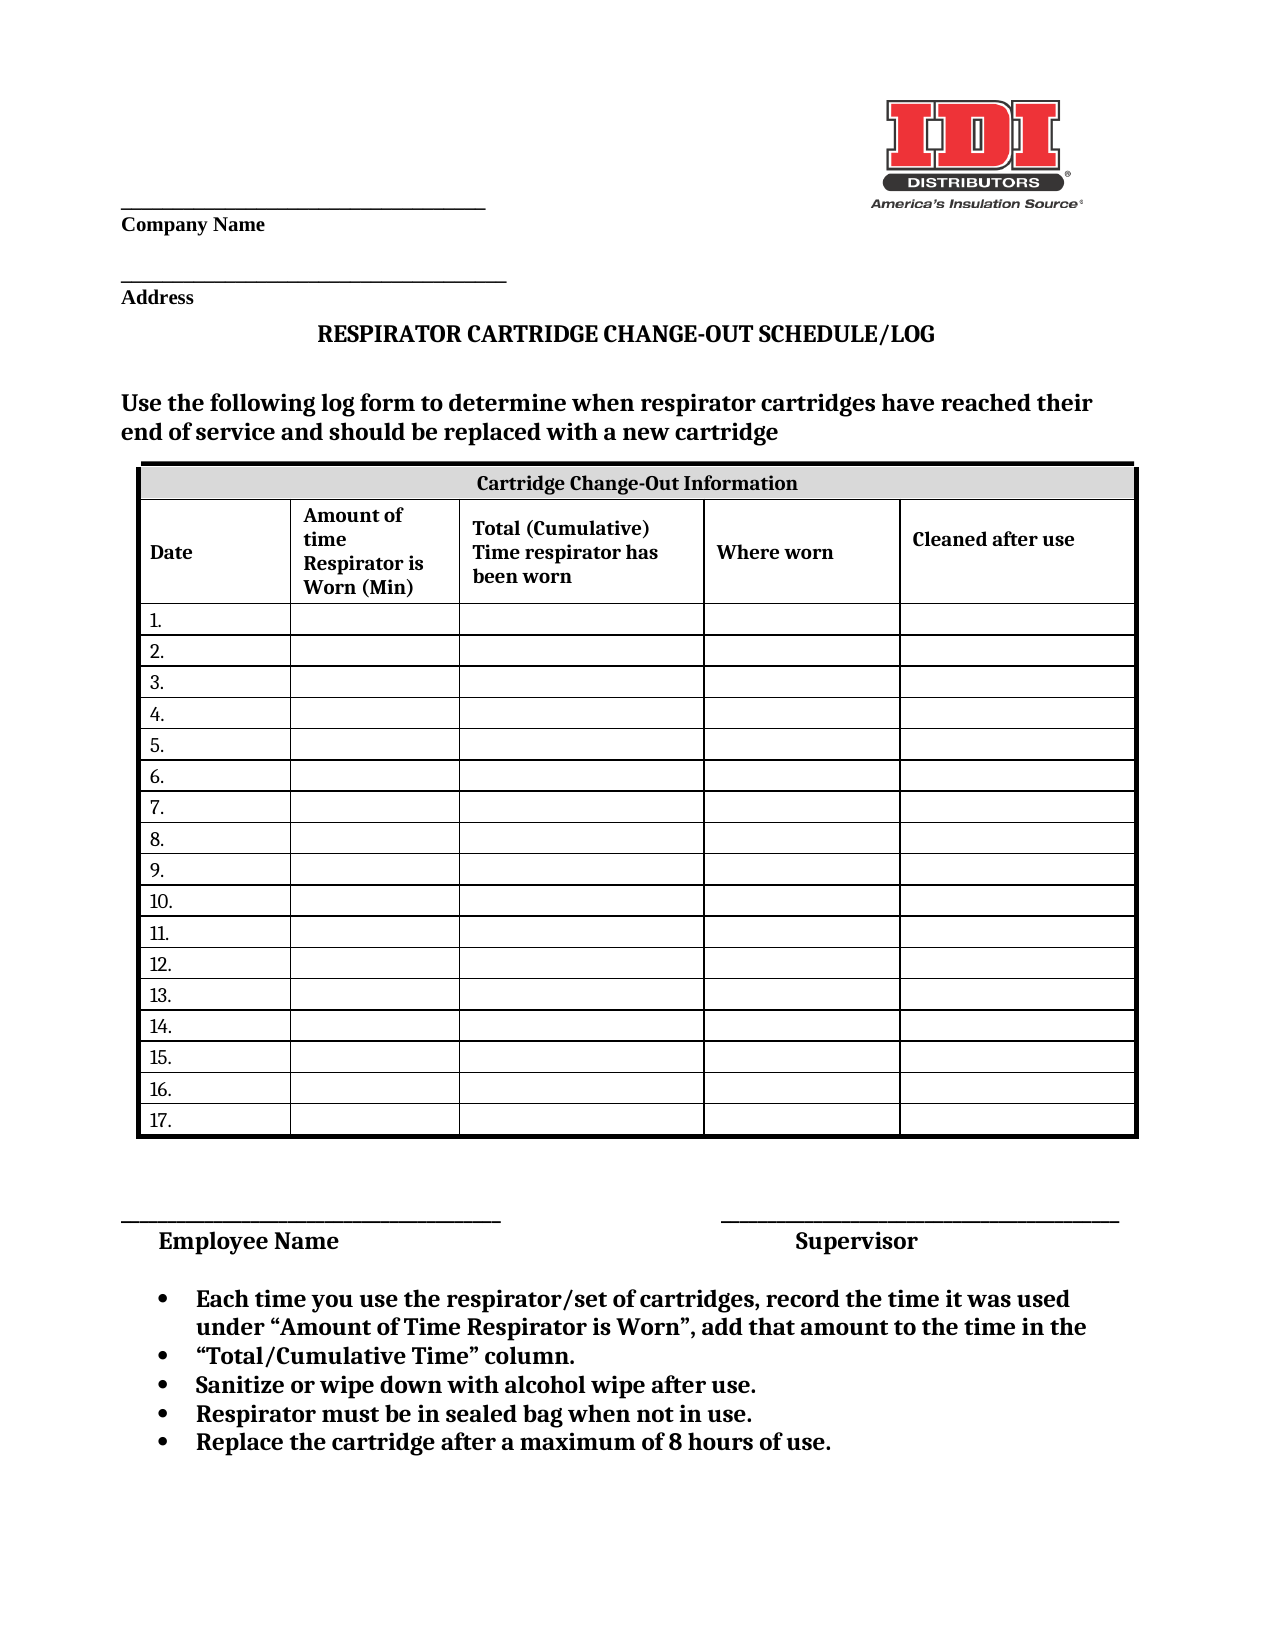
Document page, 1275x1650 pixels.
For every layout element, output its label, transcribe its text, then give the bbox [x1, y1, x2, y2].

text Use the following log form to determine when respirator cartridges have reached their end of service and should be replaced with a new cartridge [121, 389, 1120, 447]
list Sanitize or wipe down with alcohol wipe after use. [158, 1371, 1117, 1399]
text Employee Name Supervisor [158, 1227, 1120, 1256]
list “Total/Cumulative Time” column. [158, 1342, 1117, 1371]
list Replace the cartridge after a maximum of 8 hours of use. [158, 1428, 1117, 1457]
text _________________________________________ ___________________________________________ [121, 1198, 1120, 1227]
list Respirator must be in sealed bag when not in use. [158, 1399, 1117, 1428]
text _____________________________________ Address [121, 261, 1152, 309]
list Each time you use the respirator/set of cartridges, record the time it was used under “Amount of Time Respirator is Worn”, add that amount to the time in the [158, 1284, 1120, 1342]
text ___________________________________ Company Name [121, 100, 1152, 236]
text RESPIRATOR CARTRIDGE CHANGE-OUT SCHEDULE/LOG [317, 319, 1152, 348]
